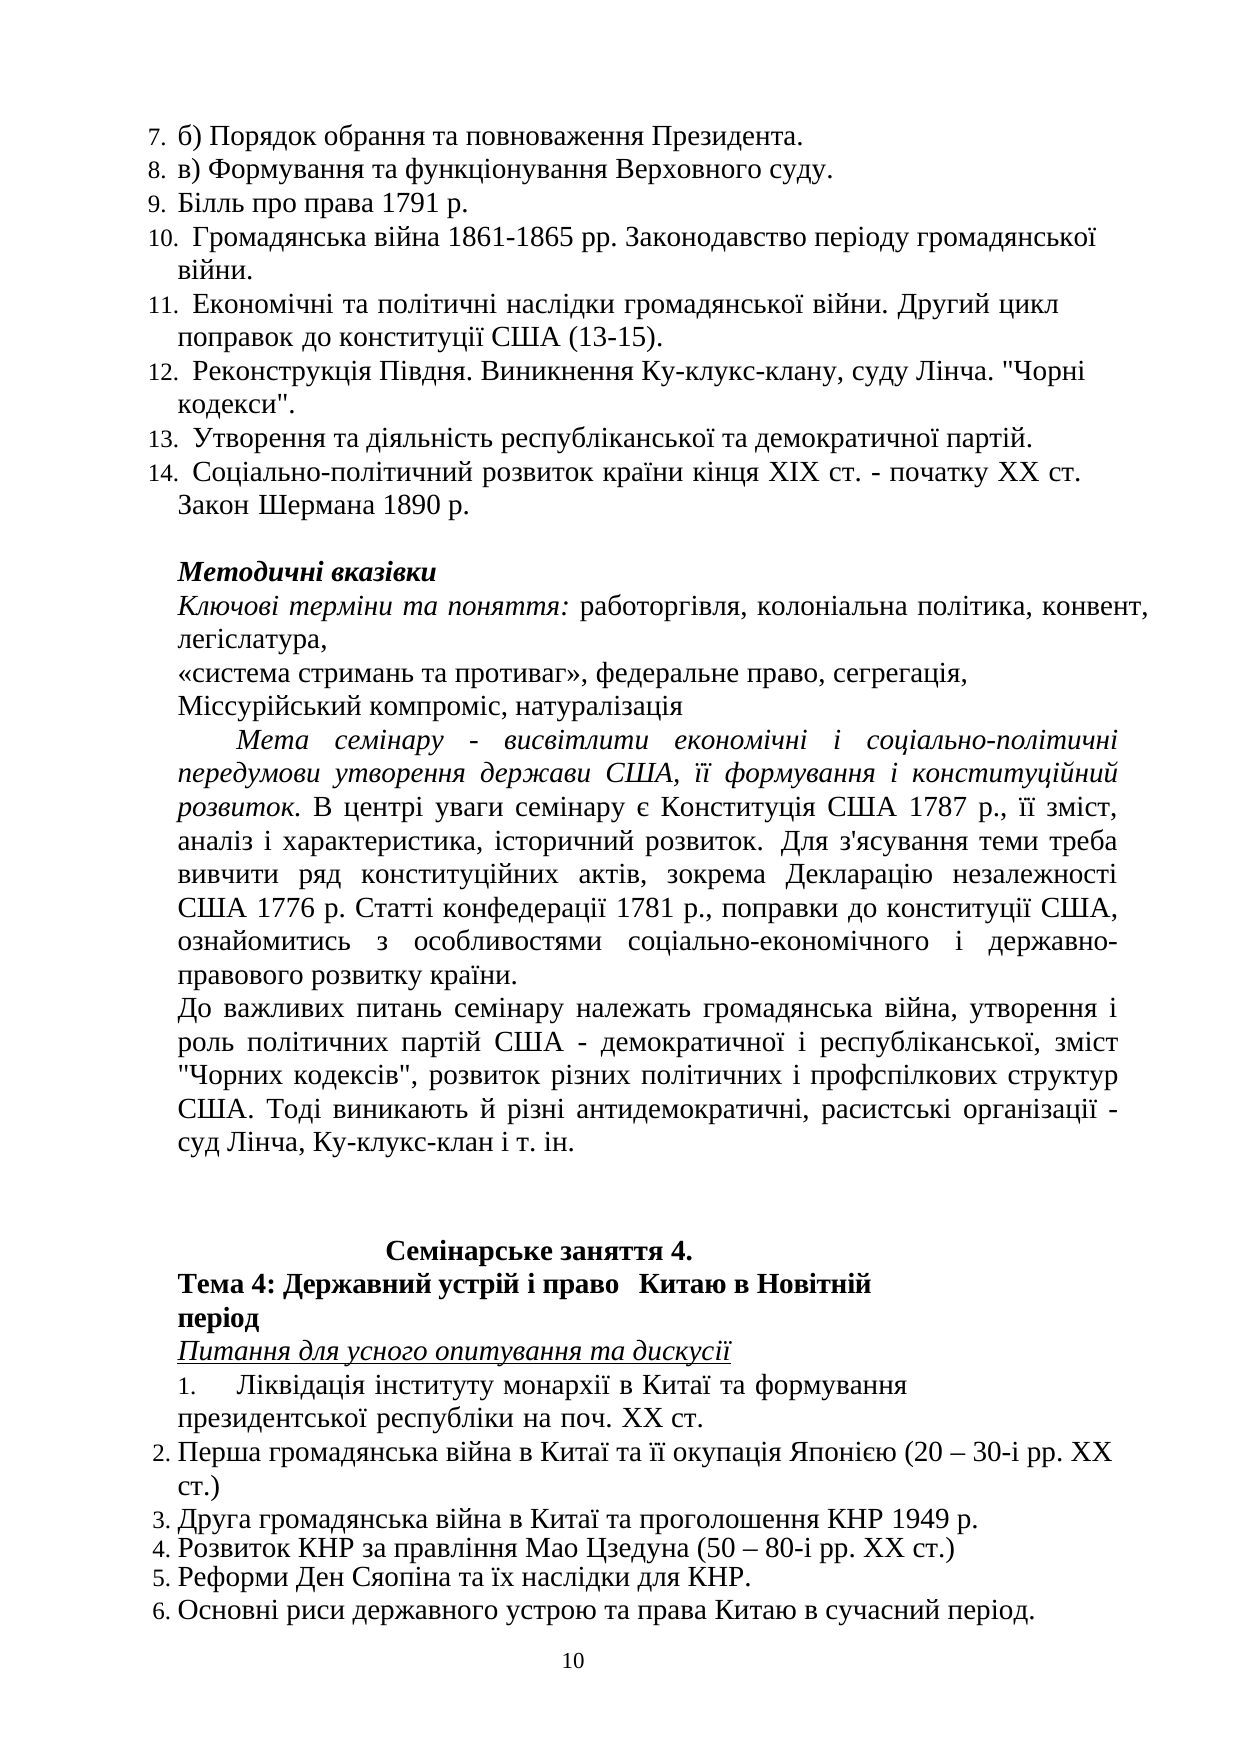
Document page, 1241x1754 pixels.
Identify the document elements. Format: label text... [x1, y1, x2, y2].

text Мета семінару - висвітлити економічні і соціально-політичні передумови утворення держави США, її формування і конституційний розвиток. В центрі уваги семінару є Конституція США 1787 р., її зміст, аналіз і характеристика, історичний розвиток. Для з'ясування теми треба вивчити ряд конституційних актів, зокрема Декларацію незалежності США 1776 р. Статті конфедерації 1781 р., поправки до конституції США, ознайомитись з особливостями соціально-економічного і державно-правового розвитку країни. [177, 722, 1118, 990]
list в) Формування та функціонування Верховного суду. [148, 152, 1151, 185]
text Питання для усного опитування та дискусії [177, 1333, 900, 1367]
list б) Порядок обрання та повноваження Президента. [148, 118, 1151, 152]
list Реформи Ден Сяопіна та їх наслідки для КНР. [152, 1563, 1152, 1592]
text До важливих питань семінару належать громадянська війна, утворення і роль політичних партій США - демократичної і республіканської, зміст "Чорних кодексів", розвиток різних політичних і профспілкових структур США. Тоді виникають й різні антидемократичні, расистські організації - суд Лінча, Ку-клукс-клан і т. ін. [177, 990, 1118, 1158]
list Ліквідація інституту монархії в Китаї та формування президентської республіки на поч. ХХ ст. [177, 1367, 1028, 1434]
text Ключові терміни та поняття: работоргівля, колоніальна політика, конвент, легіслатура, [177, 588, 1152, 655]
list Економічні та політичні наслідки громадянської війни. Другий цикл поправок до конституції США (13-15). [148, 286, 1151, 353]
list Реконструкція Півдня. Виникнення Ку-клукс-клану, суду Лінча. "Чорні кодекси". [148, 353, 1151, 420]
list Громадянська війна 1861-1865 рр. Законодавство періоду громадянської війни. [148, 219, 1151, 286]
list Соціально-політичний розвиток країни кінця XIX ст. - початку XX ст. Закон Шермана 1890 р. [148, 454, 1151, 521]
subtitle Методичні вказівки [177, 554, 1152, 588]
list Розвиток КНР за правління Мао Цзедуна (50 – 80-і рр. ХХ ст.) [152, 1535, 1152, 1563]
list Перша громадянська війна в Китаї та її окупація Японією (20 – 30-і рр. ХХ ст.) [152, 1434, 1152, 1501]
list Білль про права 1791 р. [148, 185, 1151, 219]
list Друга громадянська війна в Китаї та проголошення КНР 1949 р. [152, 1501, 1152, 1535]
subtitle Семінарське заняття 4. [177, 1233, 901, 1266]
list Утворення та діяльність республіканської та демократичної партій. [148, 420, 1151, 454]
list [152, 1592, 1152, 1626]
text Тема 4: Державний устрій і право Китаю в Новітній період [177, 1266, 901, 1333]
text «система стримань та противаг», федеральне право, сегрегація, Міссурійський компроміс, натуралізація [177, 655, 1118, 722]
